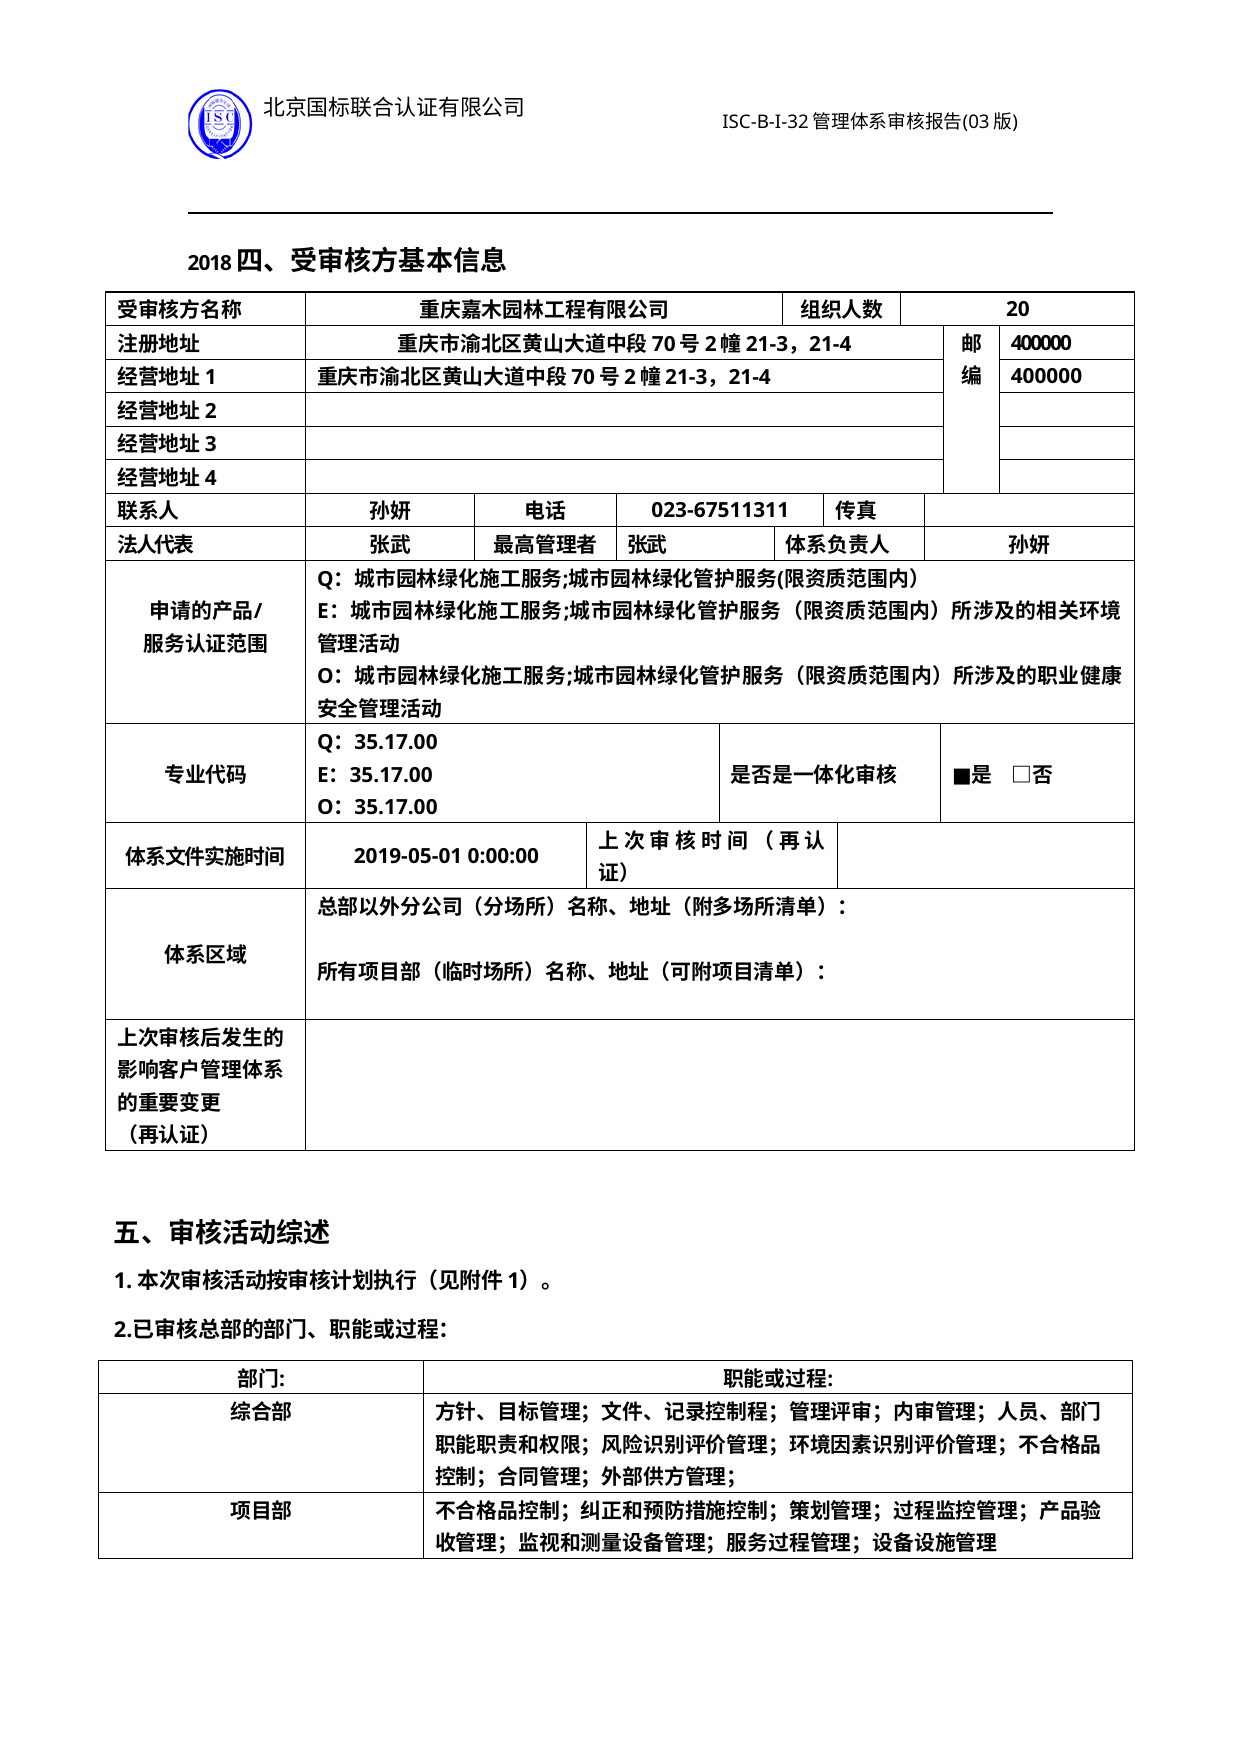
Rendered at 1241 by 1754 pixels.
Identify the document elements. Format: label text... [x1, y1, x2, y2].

table_cell 项目部 [99, 1493, 423, 1558]
table_cell 重庆市渝北区黄山大道中段70号2幢21-3，21-4 [306, 326, 943, 358]
table_cell 经营地址3 [106, 427, 305, 459]
table_cell 400000 [1000, 360, 1134, 392]
table_cell 邮 编 [944, 326, 999, 493]
text Q：GB/T 19001-2016idtISO 9001:2015,E：GB/T 24001-2016idtISO 14001:2015,O：ISO 45001：2018四、受审核方基本信息 [187, 226, 1053, 291]
table_cell 孙妍 [306, 494, 474, 526]
table_cell [306, 1020, 1134, 1150]
table_cell [838, 823, 1134, 888]
table_cell 专业代码 [106, 724, 305, 822]
table_cell 体系区域 [106, 889, 305, 1019]
table_cell [306, 393, 943, 426]
table_cell 体系文件实施时间 [106, 823, 305, 888]
text 1. 本次审核活动按审核计划执行（见附件1）。 [114, 1263, 1053, 1296]
table_cell 注册地址 [106, 326, 305, 358]
table_cell [1000, 460, 1134, 493]
table_cell 电话 [475, 494, 616, 526]
picture [187, 89, 253, 158]
table_cell 申请的产品/ 服务认证范围 [106, 561, 305, 723]
text 2.已审核总部的部门、职能或过程： [114, 1311, 1053, 1344]
table_header 职能或过程: [424, 1361, 1132, 1393]
table_cell 体系负责人 [775, 527, 924, 560]
table_cell 孙妍 [925, 527, 1134, 560]
table_cell 上次审核时间（再认证） [587, 823, 837, 888]
table_cell 联系人 [106, 494, 305, 526]
table_cell 不合格品控制；纠正和预防措施控制；策划管理；过程监控管理；产品验收管理；监视和测量设备管理；服务过程管理；设备设施管理 [424, 1493, 1132, 1558]
table_cell Q：35.17.00 E：35.17.00 O：35.17.00 [306, 724, 719, 822]
table_cell 经营地址2 [106, 393, 305, 426]
table_cell 总部以外分公司（分场所）名称、地址（附多场所清单）： 所有项目部（临时场所）名称、地址（可附项目清单）： [306, 889, 1134, 1019]
table_cell 023-67511311 [617, 494, 823, 526]
table_cell [1000, 427, 1134, 459]
table_cell 传真 [824, 494, 924, 526]
table_cell [925, 494, 1134, 526]
table_cell 上次审核后发生的影响客户管理体系的重要变更 （再认证） [106, 1020, 305, 1150]
table_cell 2019-05-01 0:00:00 [306, 823, 586, 888]
table_cell 是否是一体化审核 [720, 724, 940, 822]
table_cell 重庆市渝北区黄山大道中段70号2幢21-3，21-4 [306, 360, 943, 392]
table_cell 最高管理者 [475, 527, 616, 560]
table_cell 方针、目标管理；文件、记录控制程；管理评审；内审管理；人员、部门职能职责和权限；风险识别评价管理；环境因素识别评价管理；不合格品控制；合同管理；外部供方管理； [424, 1394, 1132, 1492]
table_cell 400000 [1000, 326, 1134, 358]
table_cell 经营地址4 [106, 460, 305, 493]
table_cell 张武 [306, 527, 474, 560]
table_cell ■是 □否 [941, 724, 1134, 822]
table_header 20 [901, 293, 1134, 325]
table_cell 法人代表 [106, 527, 305, 560]
table_cell [306, 460, 943, 493]
table_cell Q：城市园林绿化施工服务;城市园林绿化管护服务(限资质范围内） E：城市园林绿化施工服务;城市园林绿化管护服务（限资质范围内）所涉及的相关环境管理活动 O：城市园林绿化施工服务;城市园林绿化管护服务（限资质范围内）所涉及的职业健康安全管理活动 [306, 561, 1134, 723]
table_cell 张武 [617, 527, 774, 560]
table_header 部门: [99, 1361, 423, 1393]
text 五、审核活动综述 [114, 1198, 1053, 1263]
table_cell [306, 427, 943, 459]
table_header 组织人数 [783, 293, 900, 325]
table_cell 经营地址1 [106, 360, 305, 392]
table_cell [1000, 393, 1134, 426]
table_cell 综合部 [99, 1394, 423, 1492]
table_header 重庆嘉木园林工程有限公司 [306, 293, 782, 325]
table_header 受审核方名称 [106, 293, 305, 325]
